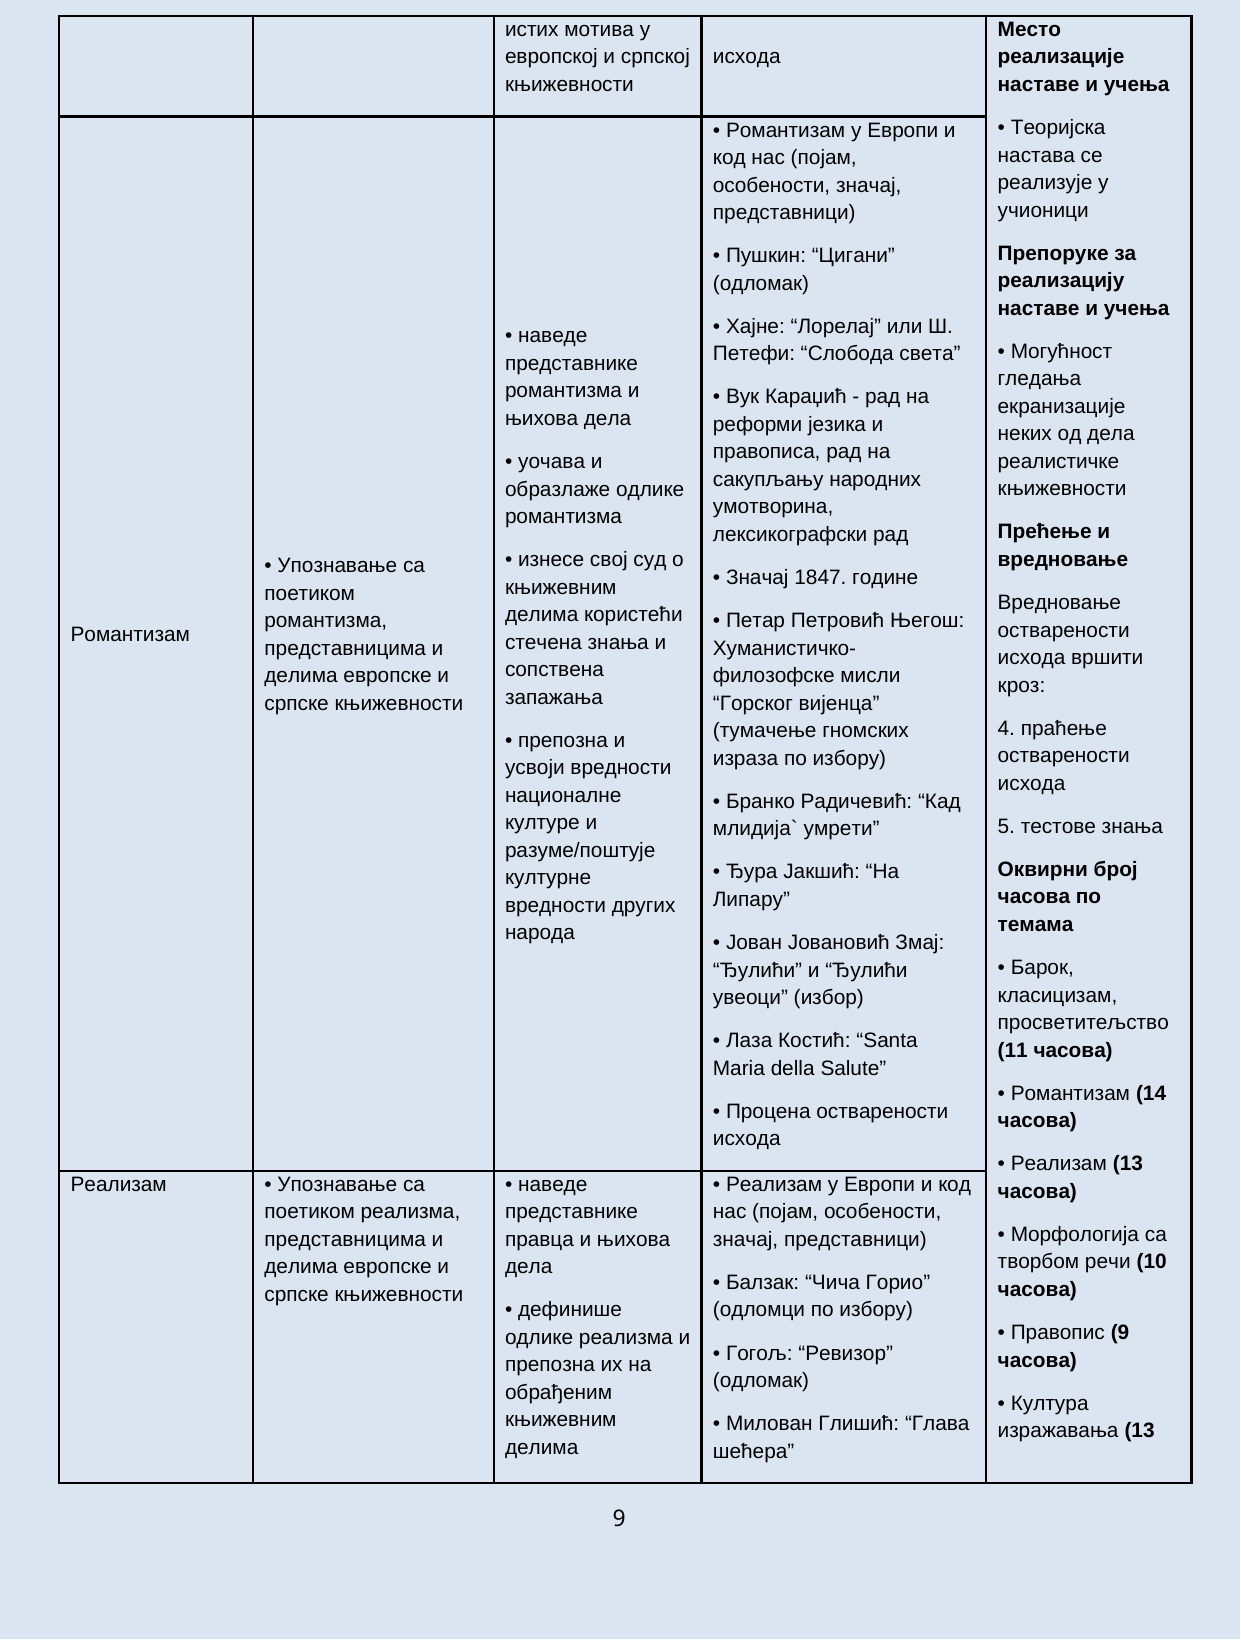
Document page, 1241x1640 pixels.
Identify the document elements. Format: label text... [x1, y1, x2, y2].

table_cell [703, 1172, 985, 1482]
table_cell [987, 17, 1190, 1482]
table_cell • наведе представнике романтизма и њихова дела • уочава и образлаже одлике романтизма • изнесе свој суд о књижевним делима користећи стечена знања и сопствена запажања • препозна и усвоји вредности националне културе и разуме/поштује културне вредности других народа [495, 118, 700, 1169]
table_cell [495, 1172, 700, 1482]
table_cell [254, 1172, 493, 1482]
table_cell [254, 17, 493, 115]
table_cell Реализам [60, 1172, 252, 1482]
table_cell • Романтизам у Европи и код нас (појам, особености, значај, представници) • Пушкин: “Цигани” (одломак) • Хајне: “Лорелај” или Ш. Петефи: “Слобода света” • Вук Караџић - рад на реформи језика и правописа, рад на сакупљању народних умотворина, лексикографски рад • Значај 1847. године • Петар Петровић Његош: Хуманистичко-филозофске мисли “Горског вијенца” (тумачење гномских израза по избору) • Бранко Радичевић: “Кад млидија` умрети” • Ђура Јакшић: “На Липару” • Јован Јовановић Змај: “Ђулићи” и “Ђулићи увеоци” (избор) • Лаза Костић: “Santa Maria della Salute” • Процена остварености исхода [703, 118, 985, 1169]
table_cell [60, 17, 252, 115]
table_cell • Упознавање са поетиком романтизма, представницима и делима европске и српске књижевности [254, 118, 493, 1169]
table_cell Романтизам [60, 118, 252, 1169]
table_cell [703, 17, 985, 115]
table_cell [495, 17, 700, 115]
